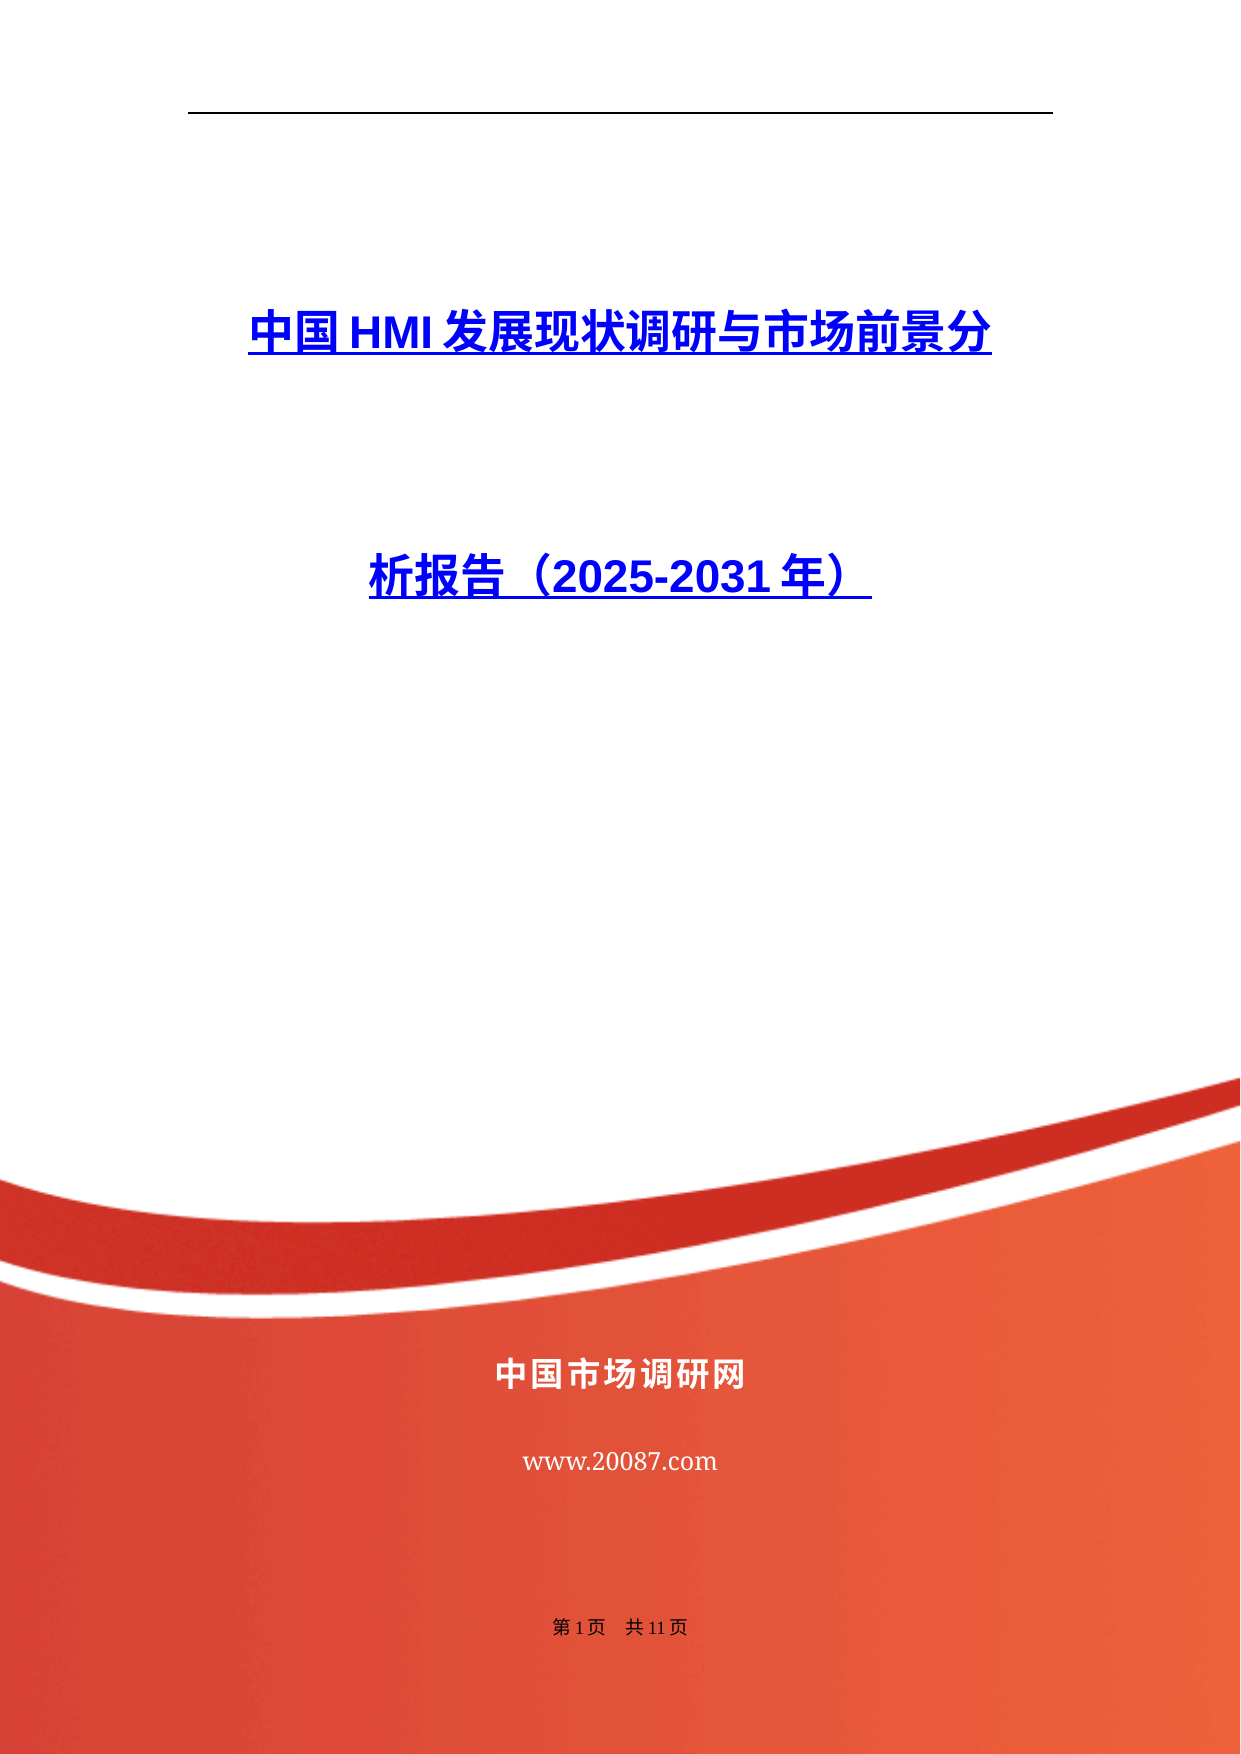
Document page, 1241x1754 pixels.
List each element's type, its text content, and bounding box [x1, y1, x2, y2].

table_header 中国HMI发展现状调研与市场前景分析报告（2025-2031年） [188, 207, 1053, 773]
text www.20087.com [187, 1428, 1053, 1493]
subtitle 中国市场调研网 [187, 1339, 1053, 1404]
picture [0, 1006, 1241, 1754]
